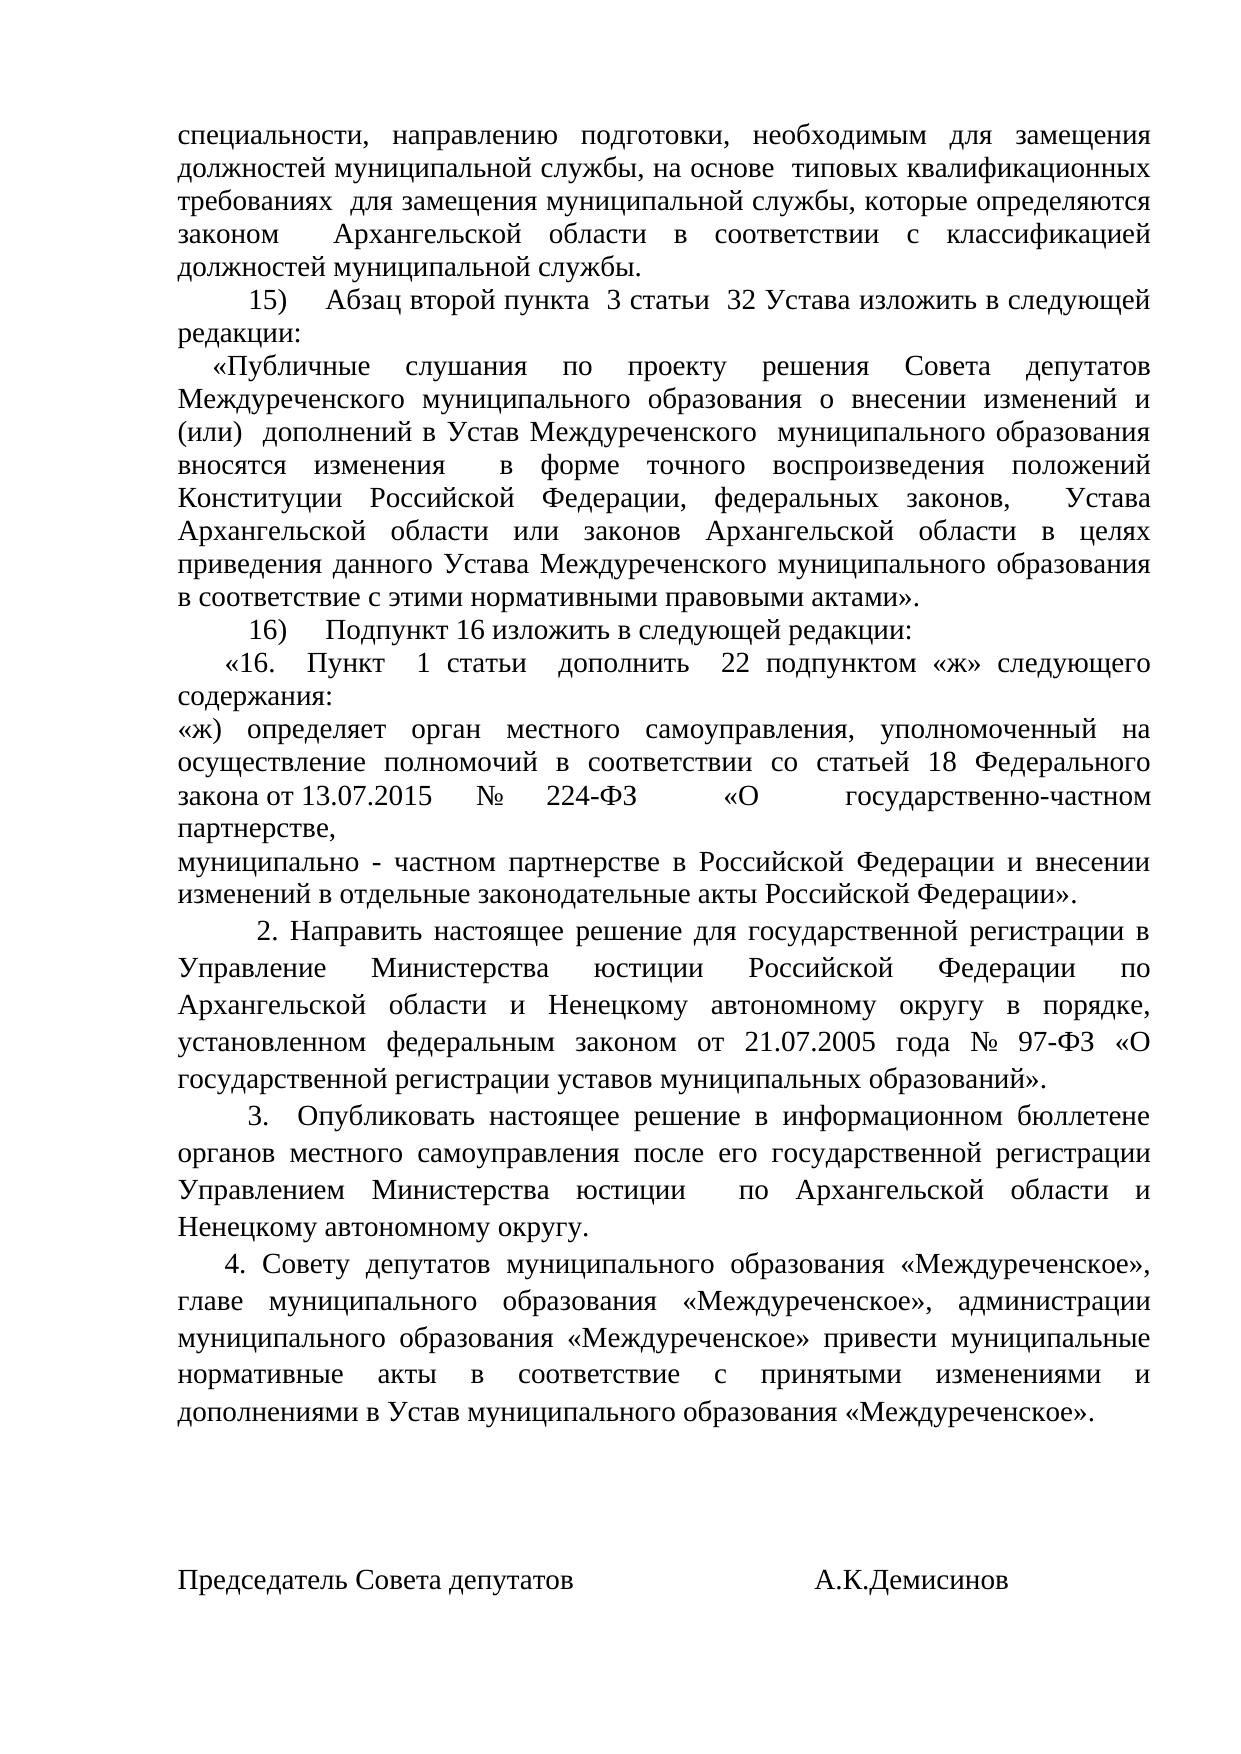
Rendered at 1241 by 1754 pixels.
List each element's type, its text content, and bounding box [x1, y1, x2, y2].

list Подпункт 16 изложить в следующей редакции: [177, 613, 1152, 646]
text муниципально - частном партнерстве в Российской Федерации и внесении изменений в отдельные законодательные акты Российской Федерации». [177, 844, 1152, 911]
text 2. Направить настоящее решение для государственной регистрации в Управление Министерства юстиции Российской Федерации по Архангельской области и Ненецкому автономному округу в порядке, установленном федеральным законом от 21.07.2005 года № 97-ФЗ «О государственной регистрации уставов муниципальных образований». [177, 911, 1152, 1096]
list Абзац второй пункта 3 статьи 32 Устава изложить в следующей редакции: [177, 283, 1152, 349]
text Председатель Совета депутатов А.К.Демисинов [177, 1562, 1152, 1596]
text 4. Совету депутатов муниципального образования «Междуреченское», главе муниципального образования «Междуреченское», администрации муниципального образования «Междуреченское» привести муниципальные нормативные акты в соответствие с принятыми изменениями и дополнениями в Устав муниципального образования «Междуреченское». [177, 1243, 1152, 1428]
text «ж) определяет орган местного самоуправления, уполномоченный на осуществление полномочий в соответствии со статьей 18 Федерального закона от 13.07.2015 № 224-ФЗ «О государственно-частном партнерстве, [177, 712, 1152, 844]
text «Публичные слушания по проекту решения Совета депутатов Междуреченского муниципального образования о внесении изменений и (или) дополнений в Устав Междуреченского муниципального образования вносятся изменения в форме точного воспроизведения положений Конституции Российской Федерации, федеральных законов, Устава Архангельской области или законов Архангельской области в целях приведения данного Устава Междуреченского муниципального образования в соответствие с этими нормативными правовыми актами». [177, 349, 1152, 613]
text 3. Опубликовать настоящее решение в информационном бюллетене органов местного самоуправления после его государственной регистрации Управлением Министерства юстиции по Архангельской области и Ненецкому автономному округу. [177, 1096, 1152, 1243]
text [177, 118, 1152, 283]
text «16. Пункт 1 статьи дополнить 22 подпунктом «ж» следующего содержания: [177, 646, 1152, 712]
